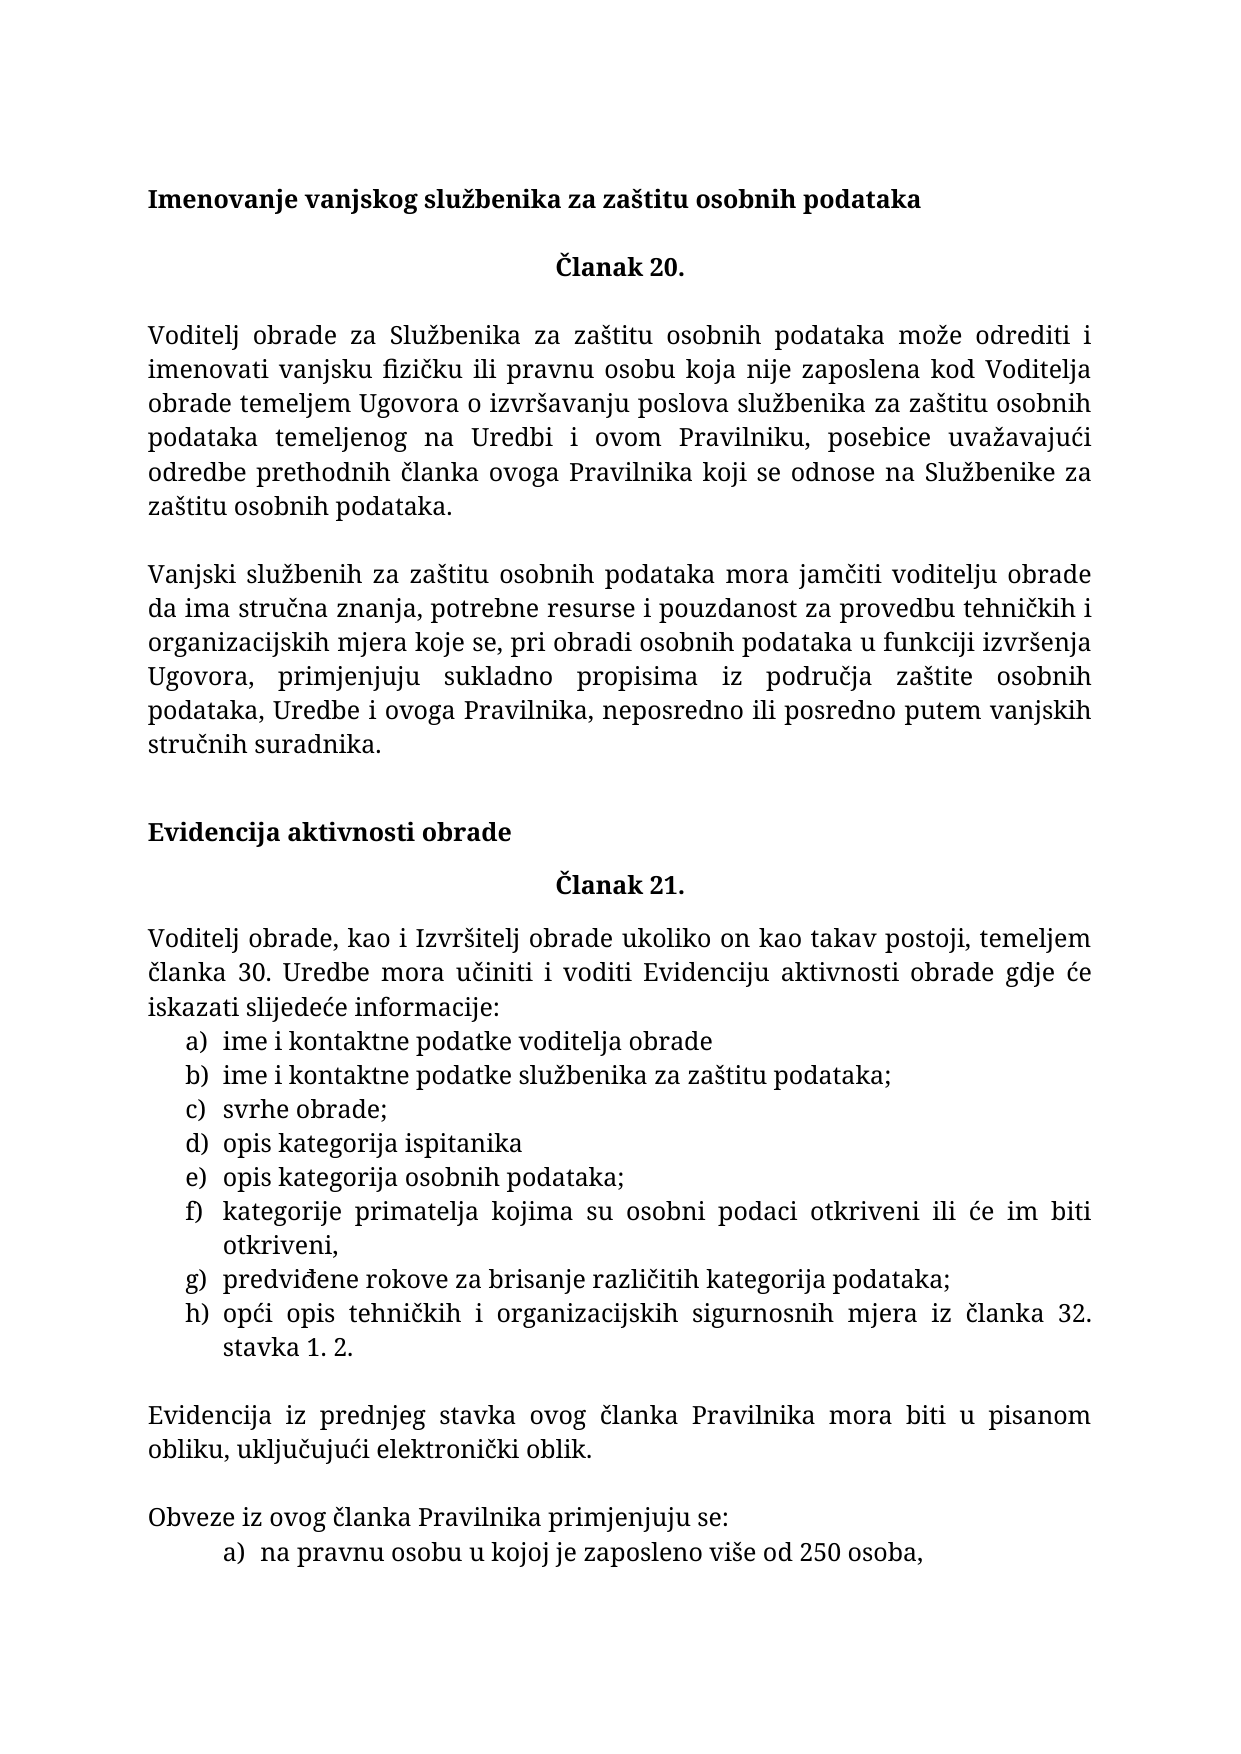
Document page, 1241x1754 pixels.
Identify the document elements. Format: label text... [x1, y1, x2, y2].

list predviđene rokove za brisanje različitih kategorija podataka; [185, 1262, 1093, 1296]
list na pravnu osobu u kojoj je zaposleno više od 250 osoba, [223, 1534, 1093, 1568]
text Članak 20. [148, 250, 1093, 284]
list kategorije primatelja kojima su osobni podaci otkriveni ili će im biti otkriveni, [185, 1193, 1093, 1262]
text Voditelj obrade, kao i Izvršitelj obrade ukoliko on kao takav postoji, temeljem članka 30. Uredbe mora učiniti i voditi Evidenciju aktivnosti obrade gdje će iskazati slijedeće informacije: [148, 921, 1093, 1023]
text Vanjski službenih za zaštitu osobnih podataka mora jamčiti voditelju obrade da ima stručna znanja, potrebne resurse i pouzdanost za provedbu tehničkih i organizacijskih mjera koje se, pri obradi osobnih podataka u funkciji izvršenja Ugovora, primjenjuju sukladno propisima iz područja zaštite osobnih podataka, Uredbe i ovoga Pravilnika, neposredno ili posredno putem vanjskih stručnih suradnika. [148, 556, 1093, 761]
text Imenovanje vanjskog službenika za zaštitu osobnih podataka [148, 182, 1093, 216]
list opis kategorija ispitanika [185, 1125, 1093, 1159]
text Voditelj obrade za Službenika za zaštitu osobnih podataka može odrediti i imenovati vanjsku fizičku ili pravnu osobu koja nije zaposlena kod Voditelja obrade temeljem Ugovora o izvršavanju poslova službenika za zaštitu osobnih podataka temeljenog na Uredbi i ovom Pravilniku, posebice uvažavajući odredbe prethodnih članka ovoga Pravilnika koji se odnose na Službenike za zaštitu osobnih podataka. [148, 318, 1093, 522]
list ime i kontaktne podatke službenika za zaštitu podataka; [185, 1057, 1093, 1091]
list opis kategorija osobnih podataka; [185, 1159, 1093, 1193]
list ime i kontaktne podatke voditelja obrade [185, 1023, 1093, 1057]
text Članak 21. [148, 868, 1093, 902]
text Evidencija iz prednjeg stavka ovog članka Pravilnika mora biti u pisanom obliku, uključujući elektronički oblik. [148, 1398, 1093, 1466]
list svrhe obrade; [185, 1091, 1093, 1125]
text Evidencija aktivnosti obrade [148, 814, 1093, 848]
text Obveze iz ovog članka Pravilnika primjenjuju se: [148, 1500, 1093, 1534]
list opći opis tehničkih i organizacijskih sigurnosnih mjera iz članka 32. stavka 1. 2. [185, 1296, 1093, 1364]
